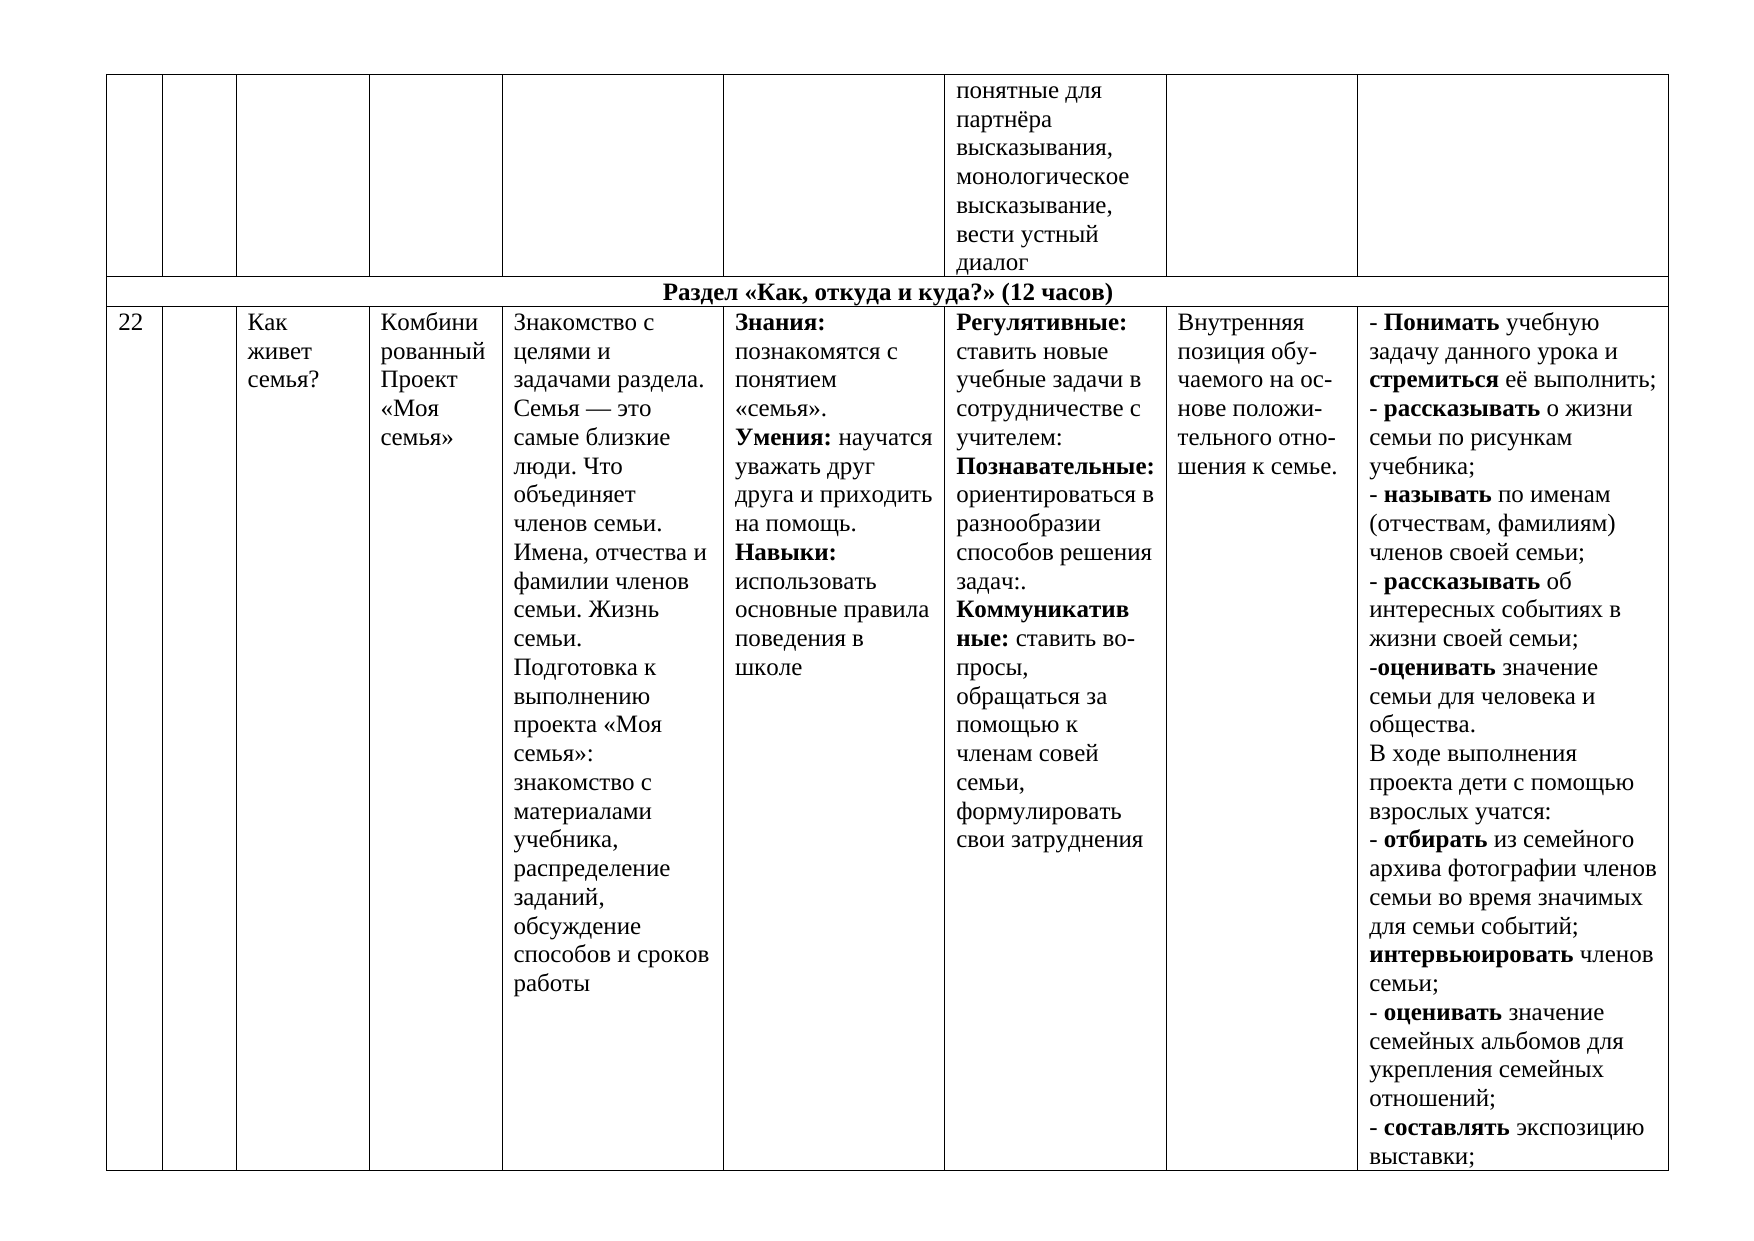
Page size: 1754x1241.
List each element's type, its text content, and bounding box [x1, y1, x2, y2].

table_cell Как живет семья? [237, 307, 369, 1169]
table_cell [503, 307, 723, 1169]
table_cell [724, 75, 944, 276]
table_cell [163, 307, 236, 1169]
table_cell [945, 75, 1166, 276]
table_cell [1167, 307, 1357, 1169]
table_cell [237, 75, 369, 276]
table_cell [945, 307, 1166, 1169]
table_cell 21 [107, 75, 162, 276]
table_cell Раздел «Как, откуда и куда?» (12 часов) [107, 277, 1668, 306]
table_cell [1358, 75, 1668, 276]
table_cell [724, 307, 944, 1169]
table_cell [163, 75, 236, 276]
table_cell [503, 75, 723, 276]
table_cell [1167, 75, 1357, 276]
table_cell 22 [107, 307, 162, 1169]
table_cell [370, 75, 502, 276]
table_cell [370, 307, 502, 1169]
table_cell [1358, 307, 1668, 1169]
